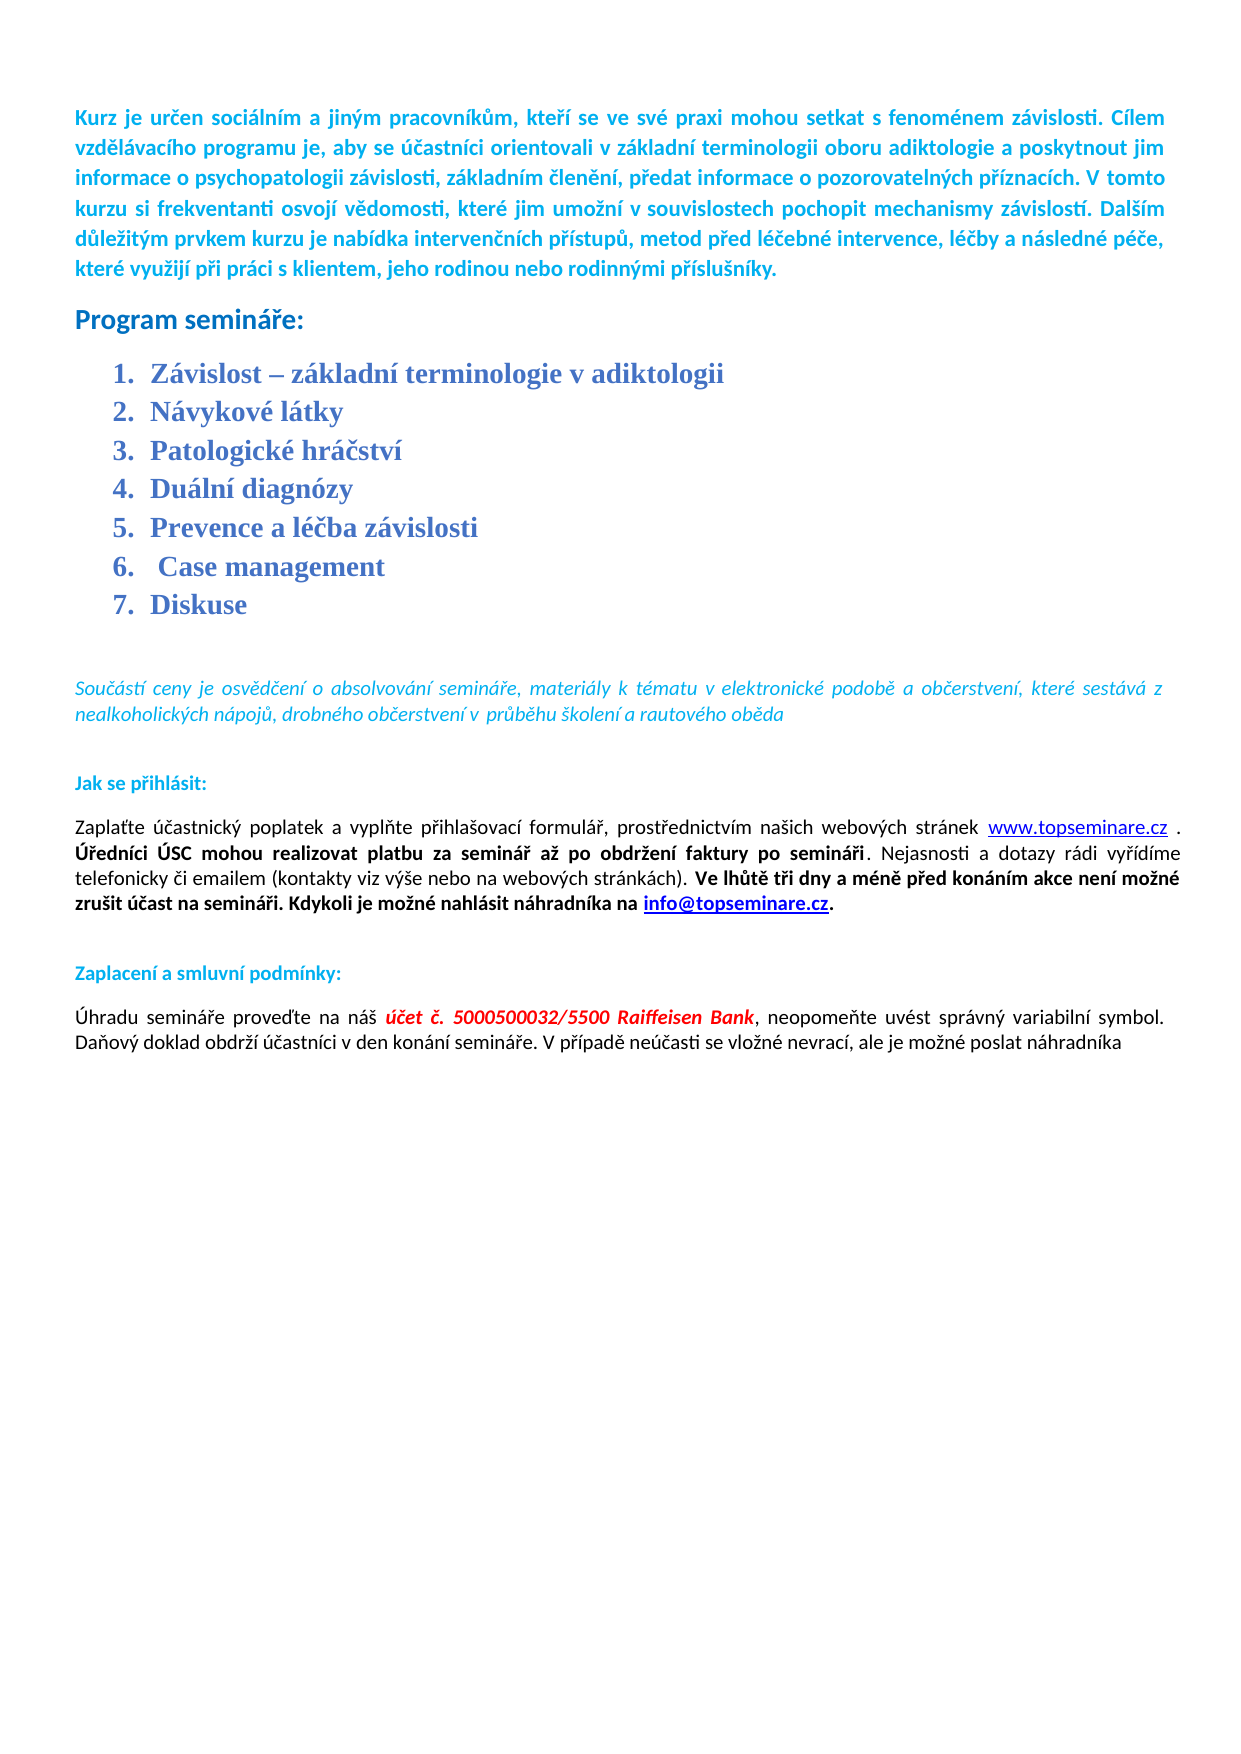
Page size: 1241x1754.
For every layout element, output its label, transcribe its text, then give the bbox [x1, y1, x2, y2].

text Program semináře: [75, 301, 1165, 337]
text Úhradu semináře proveďte na náš účet č. 5000500032/5500 Raiffeisen Bank, neopomeňte uvést správný variabilní symbol. Daňový doklad obdrží účastníci v den konání semináře. V případě neúčasti se vložné nevrací, ale je možné poslat náhradníka [75, 1004, 1165, 1055]
list Case management [112, 549, 1165, 582]
list Duální diagnózy [112, 472, 1165, 505]
list Prevence a léčba závislosti [112, 510, 1165, 544]
text Kurz je určen sociálním a jiným pracovníkům, kteří se ve své praxi mohou setkat s fenoménem závislosti. Cílem vzdělávacího programu je, aby se účastníci orientovali v základní terminologii oboru adiktologie a poskytnout jim informace o psychopatologii závislosti, základním členění, předat informace o pozorovatelných příznacích. V tomto kurzu si frekventanti osvojí vědomosti, které jim umožní v souvislostech pochopit mechanismy závislostí. Dalším důležitým prvkem kurzu je nabídka intervenčních přístupů, metod před léčebné intervence, léčby a následné péče, které využijí při práci s klientem, jeho rodinou nebo rodinnými příslušníky. [75, 103, 1165, 282]
list Patologické hráčství [112, 433, 1165, 467]
text Součástí ceny je osvědčení o absolvování semináře, materiály k tématu v elektronické podobě a občerstvení, které sestává z nealkoholických nápojů, drobného občerstvení v průběhu školení a rautového oběda [75, 675, 1165, 726]
text Zaplaťte účastnický poplatek a vyplňte přihlašovací formulář, prostřednictvím našich webových stránek www.topseminare.cz . Úředníci ÚSC mohou realizovat platbu za seminář až po obdržení faktury po semináři. Nejasnosti a dotazy rádi vyřídíme telefonicky či emailem (kontakty viz výše nebo na webových stránkách). Ve lhůtě tři dny a méně před konáním akce není možné zrušit účast na semináři. Kdykoli je možné nahlásit náhradníka na info@topseminare.cz. [75, 814, 1181, 916]
list Diskuse [112, 587, 1165, 621]
text Zaplacení a smluvní podmínky: [75, 960, 1181, 986]
text Jak se přihlásit: [75, 770, 1181, 796]
list Závislost – základní terminologie v adiktologii [112, 356, 1165, 389]
list Návykové látky [112, 394, 1165, 428]
